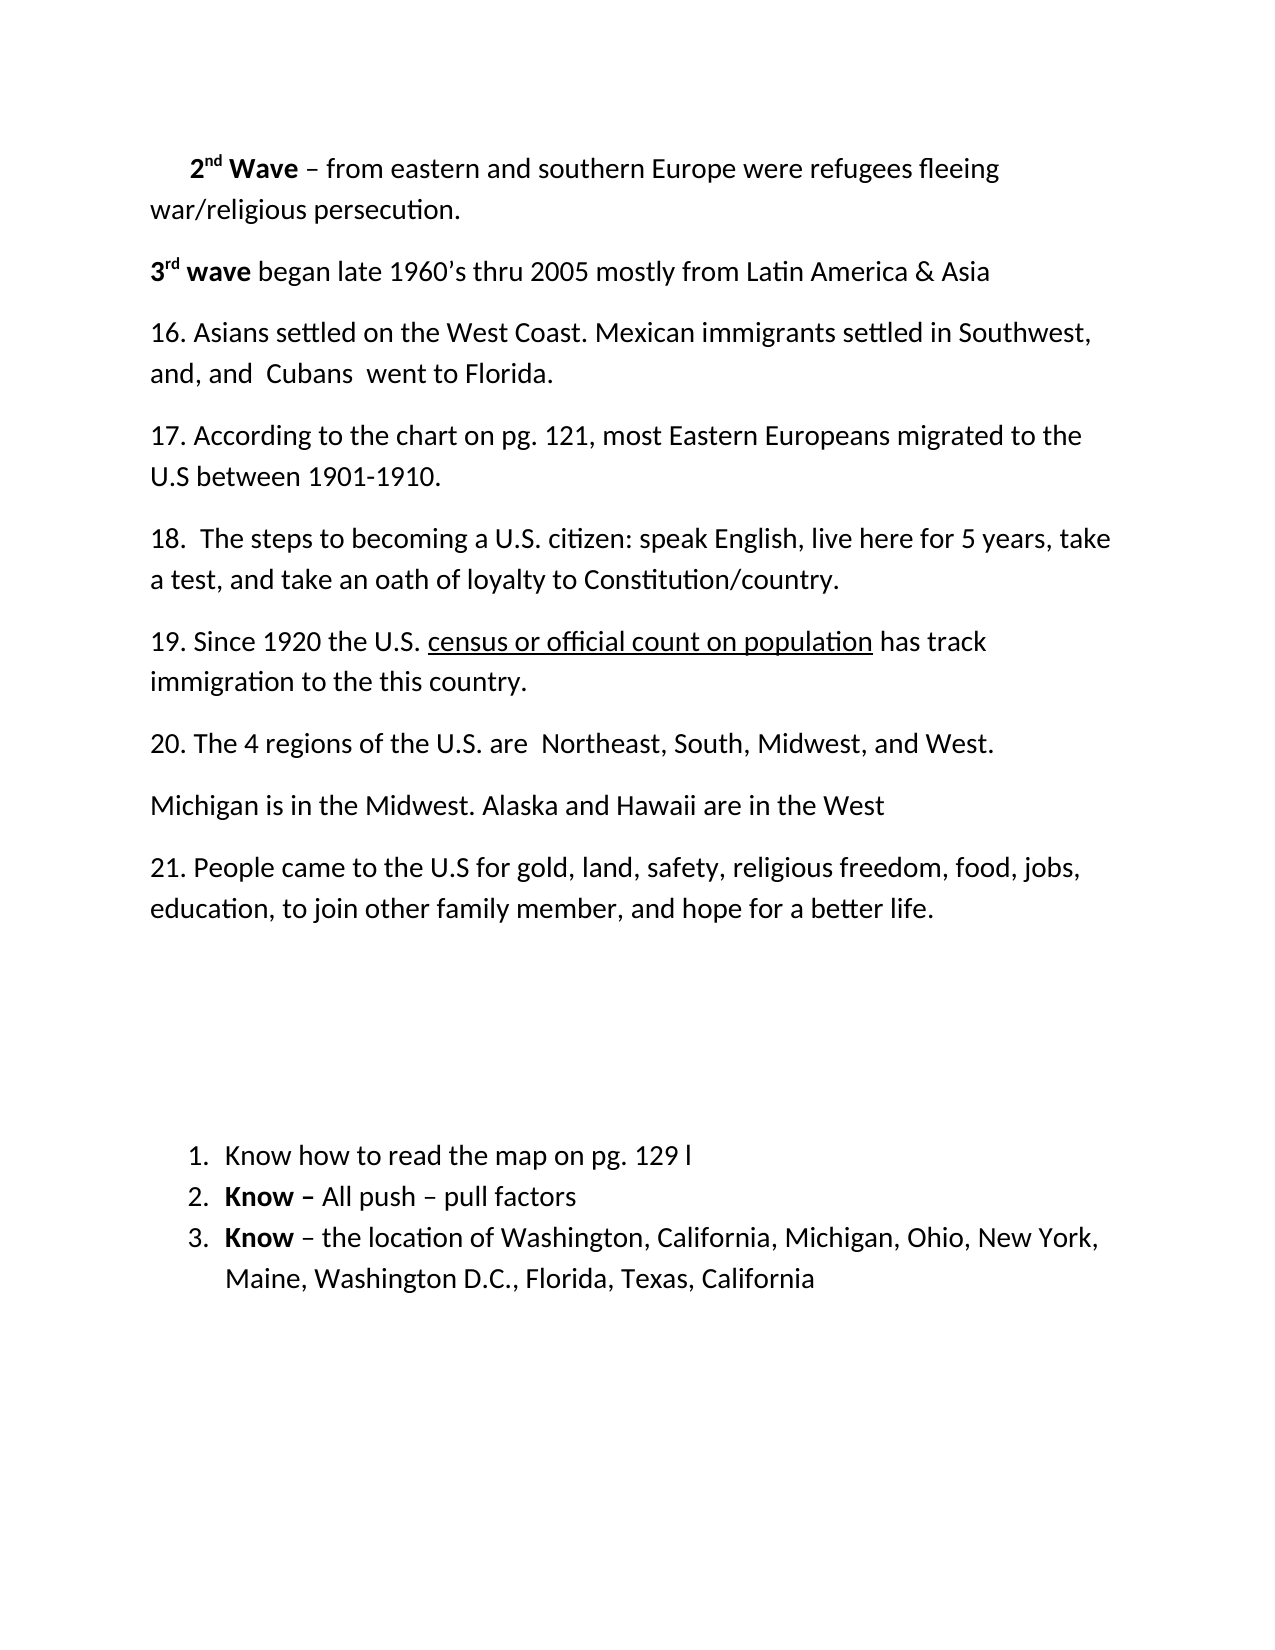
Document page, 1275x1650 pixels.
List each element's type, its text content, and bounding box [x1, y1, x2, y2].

text 20. The 4 regions of the U.S. are Northeast, South, Midwest, and West. [150, 725, 1125, 761]
list Know – the location of Washington, California, Michigan, Ohio, New York, Maine, Washington D.C., Florida, Texas, California [187, 1219, 1125, 1295]
text 3rd wave began late 1960’s thru 2005 mostly from Latin America & Asia [150, 253, 1125, 288]
text 21. People came to the U.S for gold, land, safety, religious freedom, food, jobs, education, to join other family member, and hope for a better life. [150, 849, 1125, 925]
text 19. Since 1920 the U.S. census or official count on population has track immigration to the this country. [150, 623, 1125, 699]
text 16. Asians settled on the West Coast. Mexican immigrants settled in Southwest, and, and Cubans went to Florida. [150, 314, 1125, 391]
list Know how to read the map on pg. 129 l [187, 1137, 1125, 1172]
text Michigan is in the Midwest. Alaska and Hawaii are in the West [150, 787, 1125, 823]
text 2nd Wave – from eastern and southern Europe were refugees fleeing war/religious persecution. [150, 150, 1125, 227]
text 18. The steps to becoming a U.S. citizen: speak English, live here for 5 years, take a test, and take an oath of loyalty to Constitution/country. [150, 520, 1125, 596]
list Know – All push – pull factors [187, 1178, 1125, 1213]
text 17. According to the chart on pg. 121, most Eastern Europeans migrated to the U.S between 1901-1910. [150, 417, 1125, 494]
